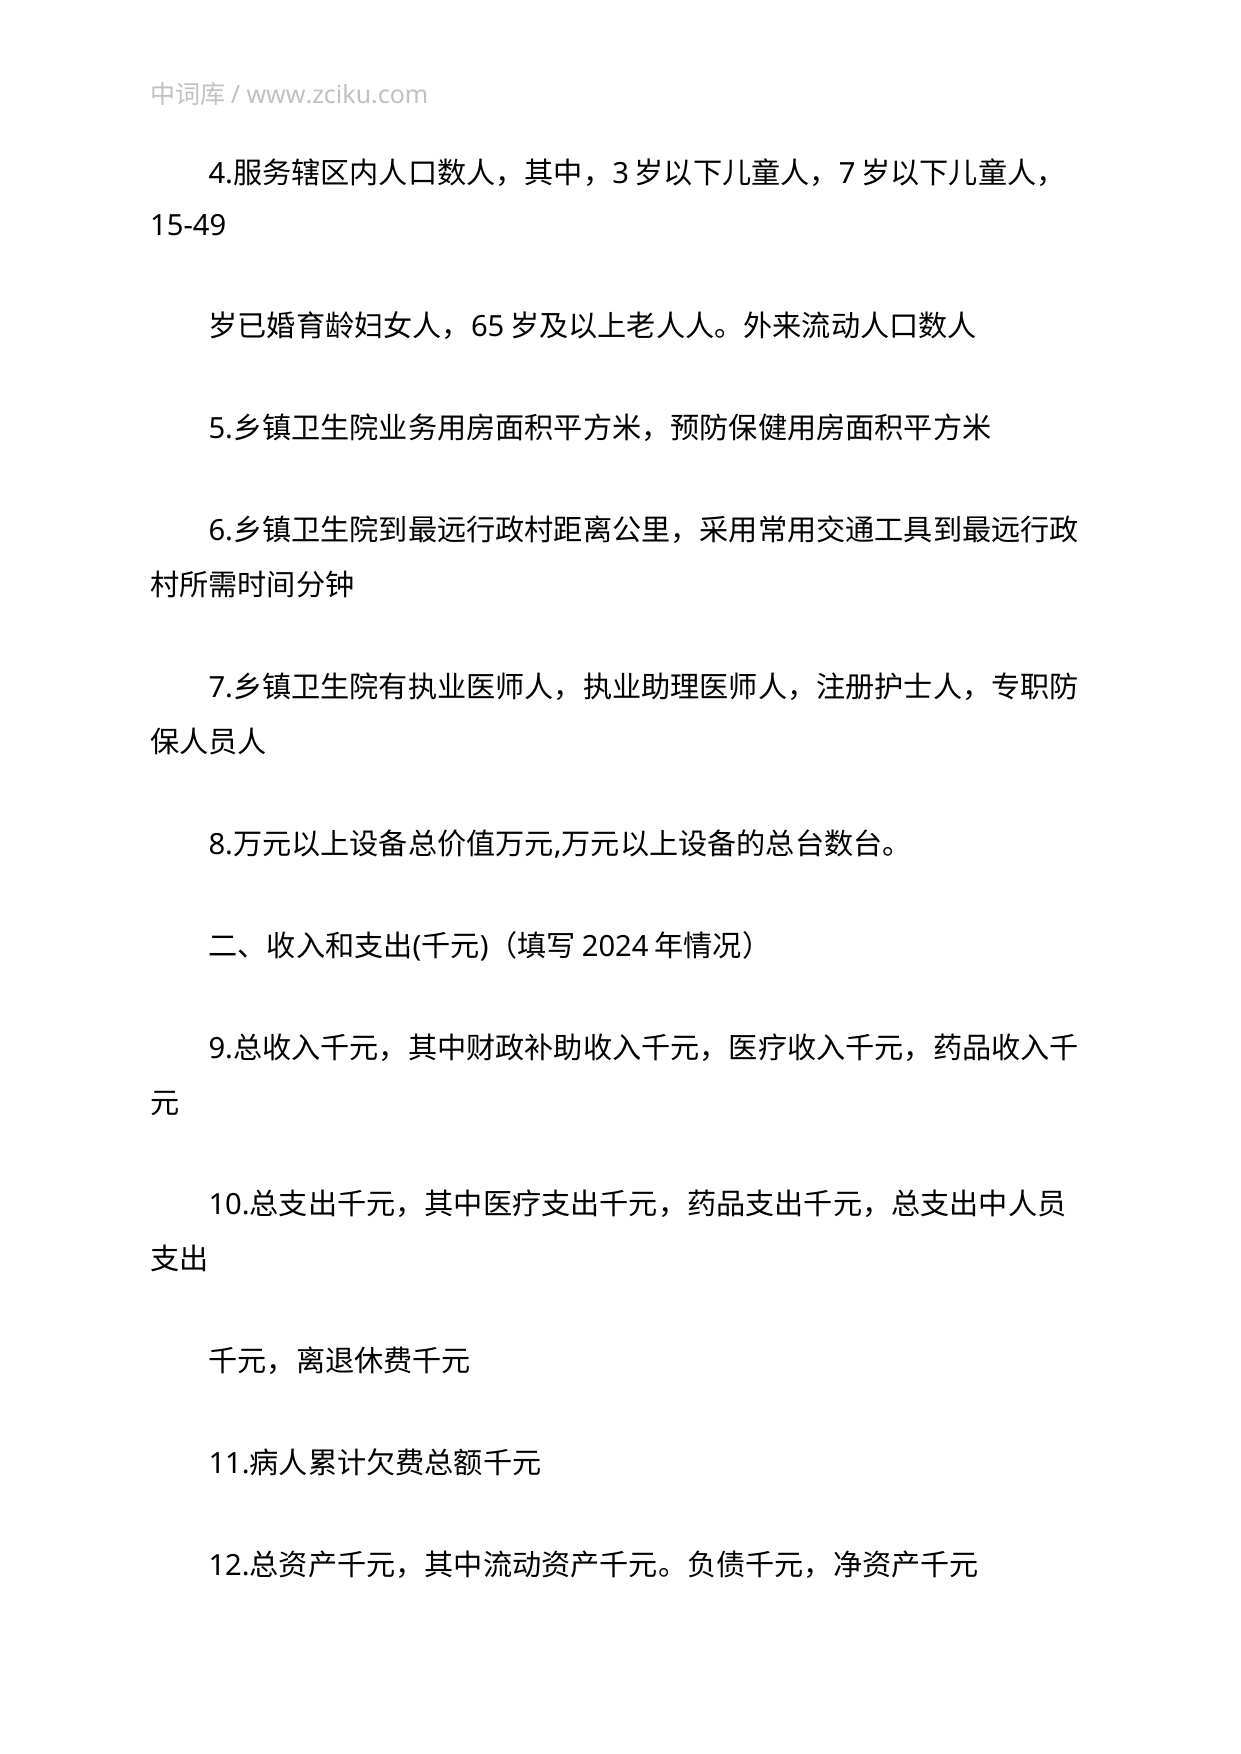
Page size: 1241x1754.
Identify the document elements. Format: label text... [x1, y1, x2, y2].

text 11.病人累计欠费总额千元 [150, 1439, 1090, 1482]
text 6.乡镇卫生院到最远行政村距离公里，采用常用交通工具到最远行政村所需时间分钟 [150, 507, 1090, 604]
text 10.总支出千元，其中医疗支出千元，药品支出千元，总支出中人员支出 [150, 1181, 1090, 1278]
text 8.万元以上设备总价值万元,万元以上设备的总台数台。 [150, 820, 1090, 863]
text 12.总资产千元，其中流动资产千元。负债千元，净资产千元 [150, 1541, 1090, 1584]
text 9.总收入千元，其中财政补助收入千元，医疗收入千元，药品收入千元 [150, 1024, 1090, 1121]
text 二、收入和支出(千元)（填写2024年情况） [150, 922, 1090, 964]
text 4.服务辖区内人口数人，其中，3岁以下儿童人，7岁以下儿童人，15-49 [150, 150, 1090, 244]
text 7.乡镇卫生院有执业医师人，执业助理医师人，注册护士人，专职防保人员人 [150, 663, 1090, 761]
text 5.乡镇卫生院业务用房面积平方米，预防保健用房面积平方米 [150, 405, 1090, 447]
text 岁已婚育龄妇女人，65岁及以上老人人。外来流动人口数人 [150, 303, 1090, 345]
text 千元，离退休费千元 [150, 1338, 1090, 1380]
